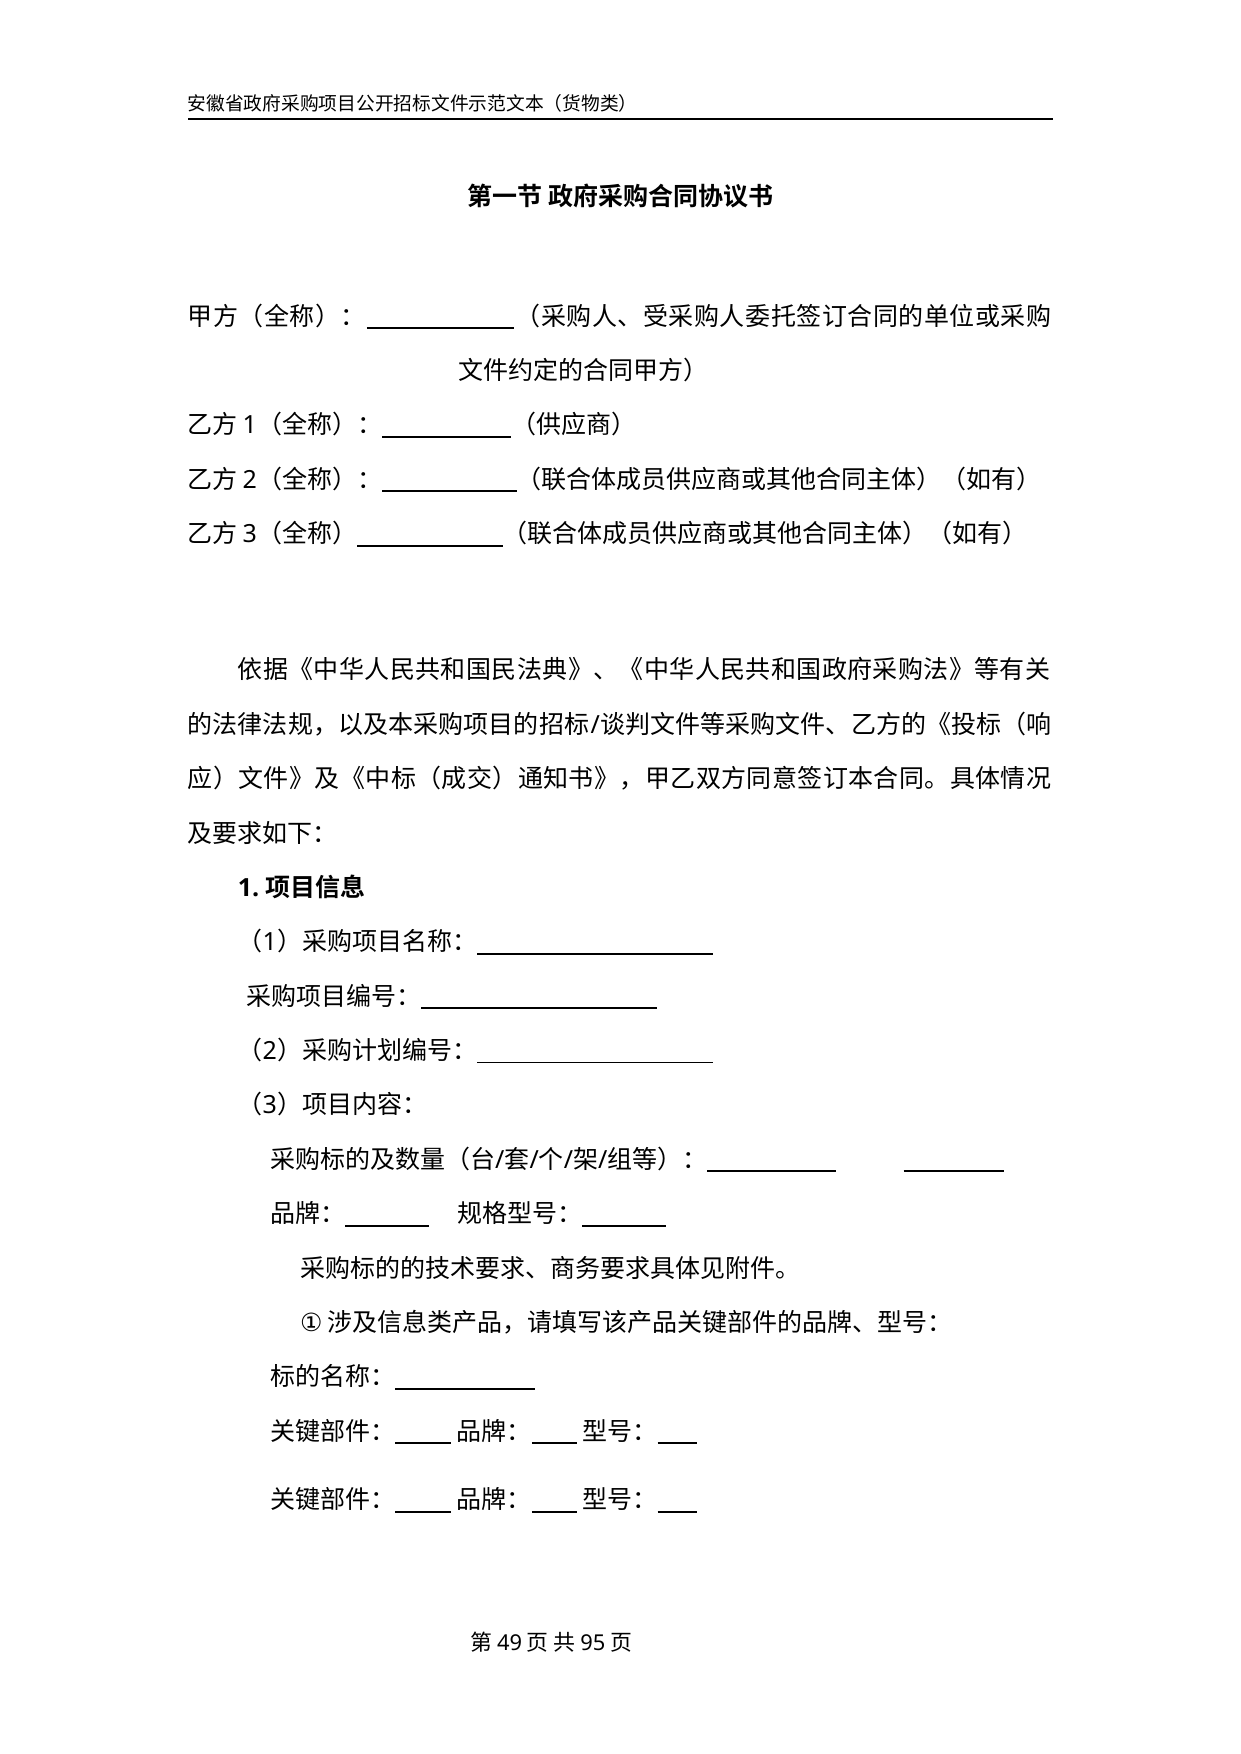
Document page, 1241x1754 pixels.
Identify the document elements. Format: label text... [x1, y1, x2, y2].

text 乙方2（全称）： （联合体成员供应商或其他合同主体）（如有） [187, 459, 1053, 496]
list 项目信息 [187, 867, 1053, 904]
text 第一节 政府采购合同协议书 [187, 162, 1053, 227]
text 乙方1（全称）： （供应商） [187, 405, 1053, 441]
text 乙方3（全称） （联合体成员供应商或其他合同主体）（如有） [187, 514, 1053, 550]
list ①涉及信息类产品，请填写该产品关键部件的品牌、型号： [187, 1302, 1053, 1339]
text 采购标的的技术要求、商务要求具体见附件。 [187, 1248, 1053, 1284]
list 关键部件： 品牌： 型号： [187, 1411, 1053, 1447]
text 关键部件： 品牌： 型号： [187, 1466, 1053, 1531]
text （2）采购计划编号： [187, 1031, 1053, 1067]
list 采购项目编号： [187, 976, 1053, 1012]
list 采购项目名称： [187, 922, 1053, 958]
text 采购标的及数量（台/套/个/架/组等）： [187, 1139, 1053, 1176]
text 依据《中华人民共和国民法典》、《中华人民共和国政府采购法》等有关的法律法规，以及本采购项目的招标/谈判文件等采购文件、乙方的《投标（响应）文件》及《中标（成交）通知书》，甲乙双方同意签订本合同。具体情况及要求如下： [187, 650, 1053, 849]
list 标的名称： [187, 1357, 1053, 1393]
text （3）项目内容： [187, 1085, 1053, 1121]
text 甲方（全称）： （采购人、受采购人委托签订合同的单位或采购 文件约定的合同甲方） [187, 296, 1053, 387]
list 品牌： 规格型号： [187, 1194, 1053, 1230]
